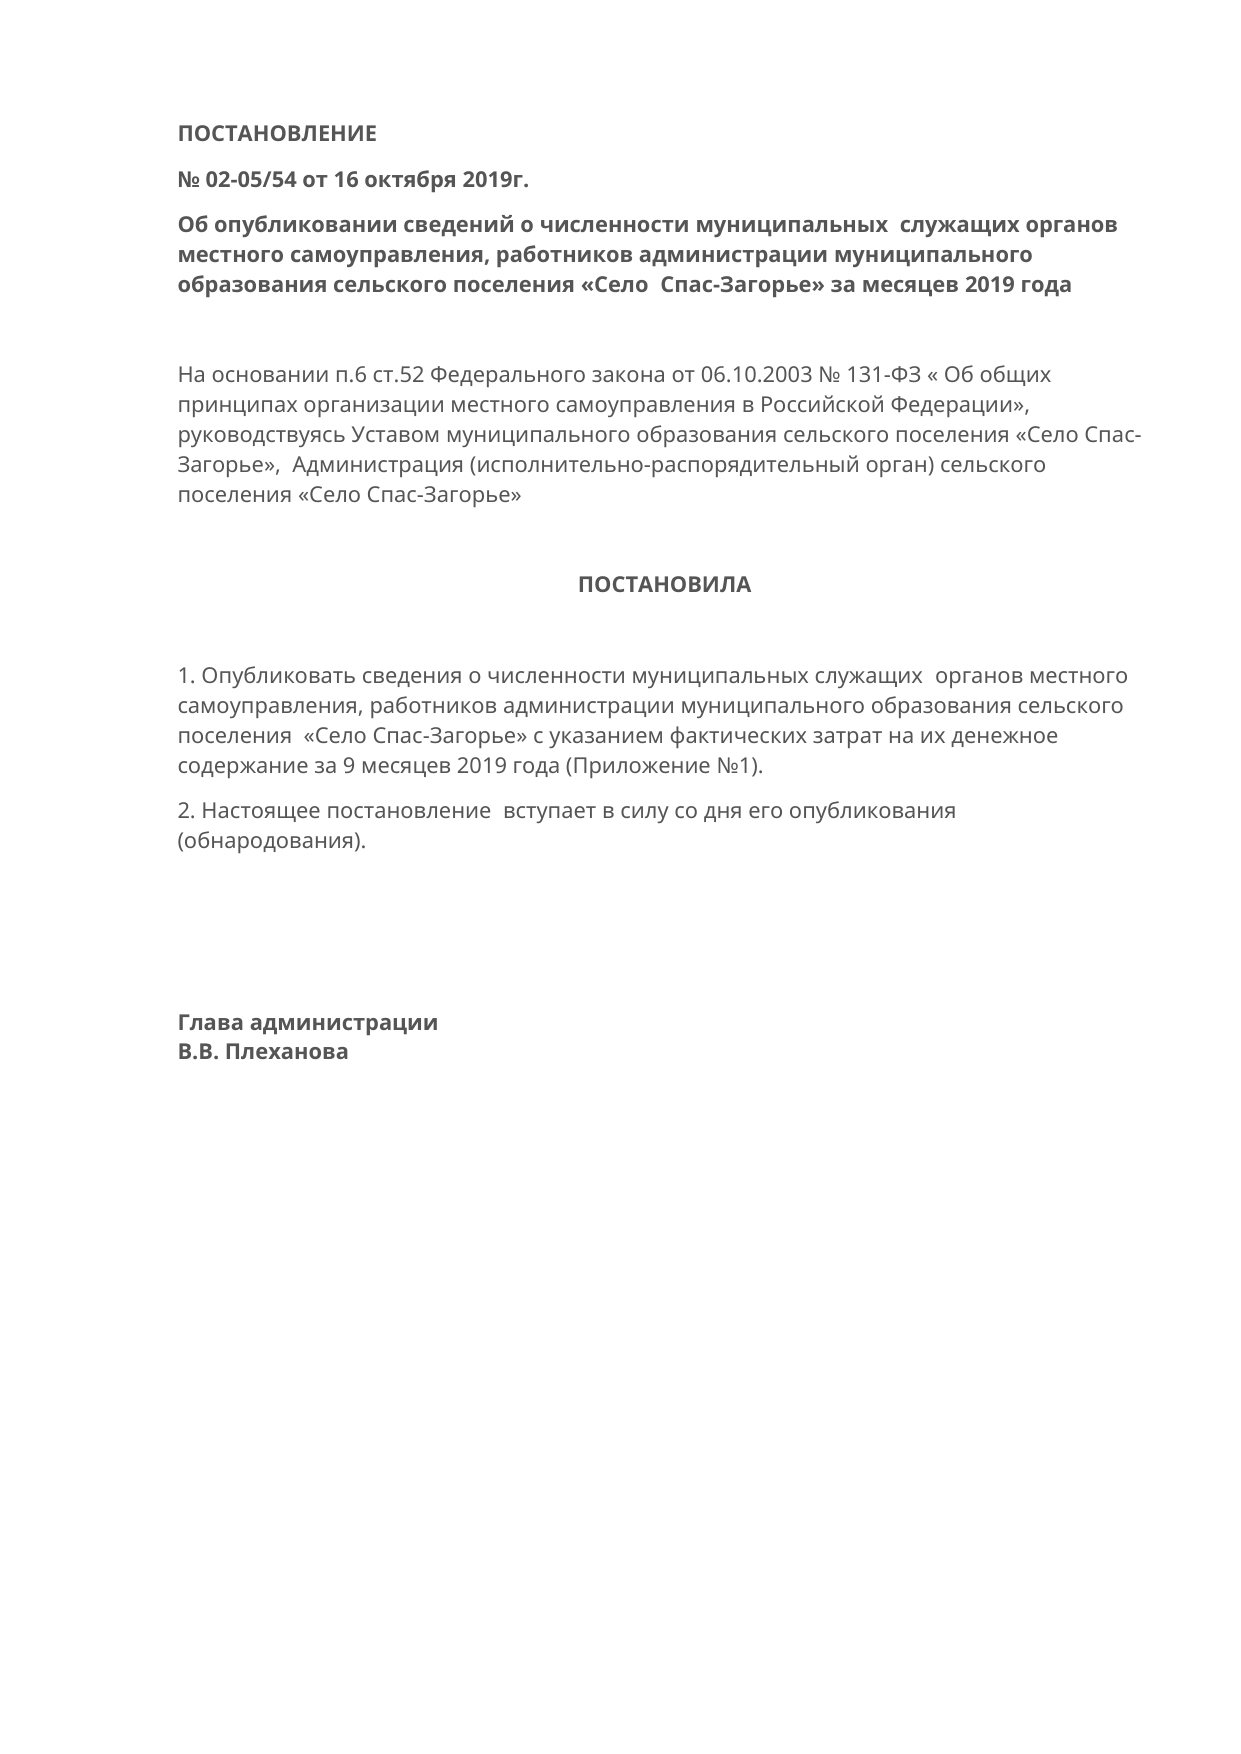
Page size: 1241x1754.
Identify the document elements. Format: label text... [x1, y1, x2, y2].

text 1. Опубликовать сведения о численности муниципальных служащих органов местного самоуправления, работников администрации муниципального образования сельского поселения «Село Спас-Загорье» с указанием фактических затрат на их денежное содержание за 9 месяцев 2019 года (Приложение №1). [177, 660, 1152, 779]
text На основании п.6 ст.52 Федерального закона от 06.10.2003 № 131-ФЗ « Об общих принципах организации местного самоуправления в Российской Федерации», руководствуясь Уставом муниципального образования сельского поселения «Село Спас-Загорье», Администрация (исполнительно-распорядительный орган) сельского поселения «Село Спас-Загорье» [177, 359, 1152, 508]
text ПОСТАНОВЛЕНИЕ [177, 118, 1152, 148]
text ПОСТАНОВИЛА [177, 569, 1152, 599]
text № 02-05/54 от 16 октября 2019г. [177, 163, 1152, 193]
text Об опубликовании сведений о численности муниципальных служащих органов местного самоуправления, работников администрации муниципального образования сельского поселения «Село Спас-Загорье» за месяцев 2019 года [177, 209, 1152, 298]
text Глава администрации В.В. Плеханова [177, 1006, 1152, 1066]
text 2. Настоящее постановление вступает в силу со дня его опубликования (обнародования). [177, 795, 1152, 854]
